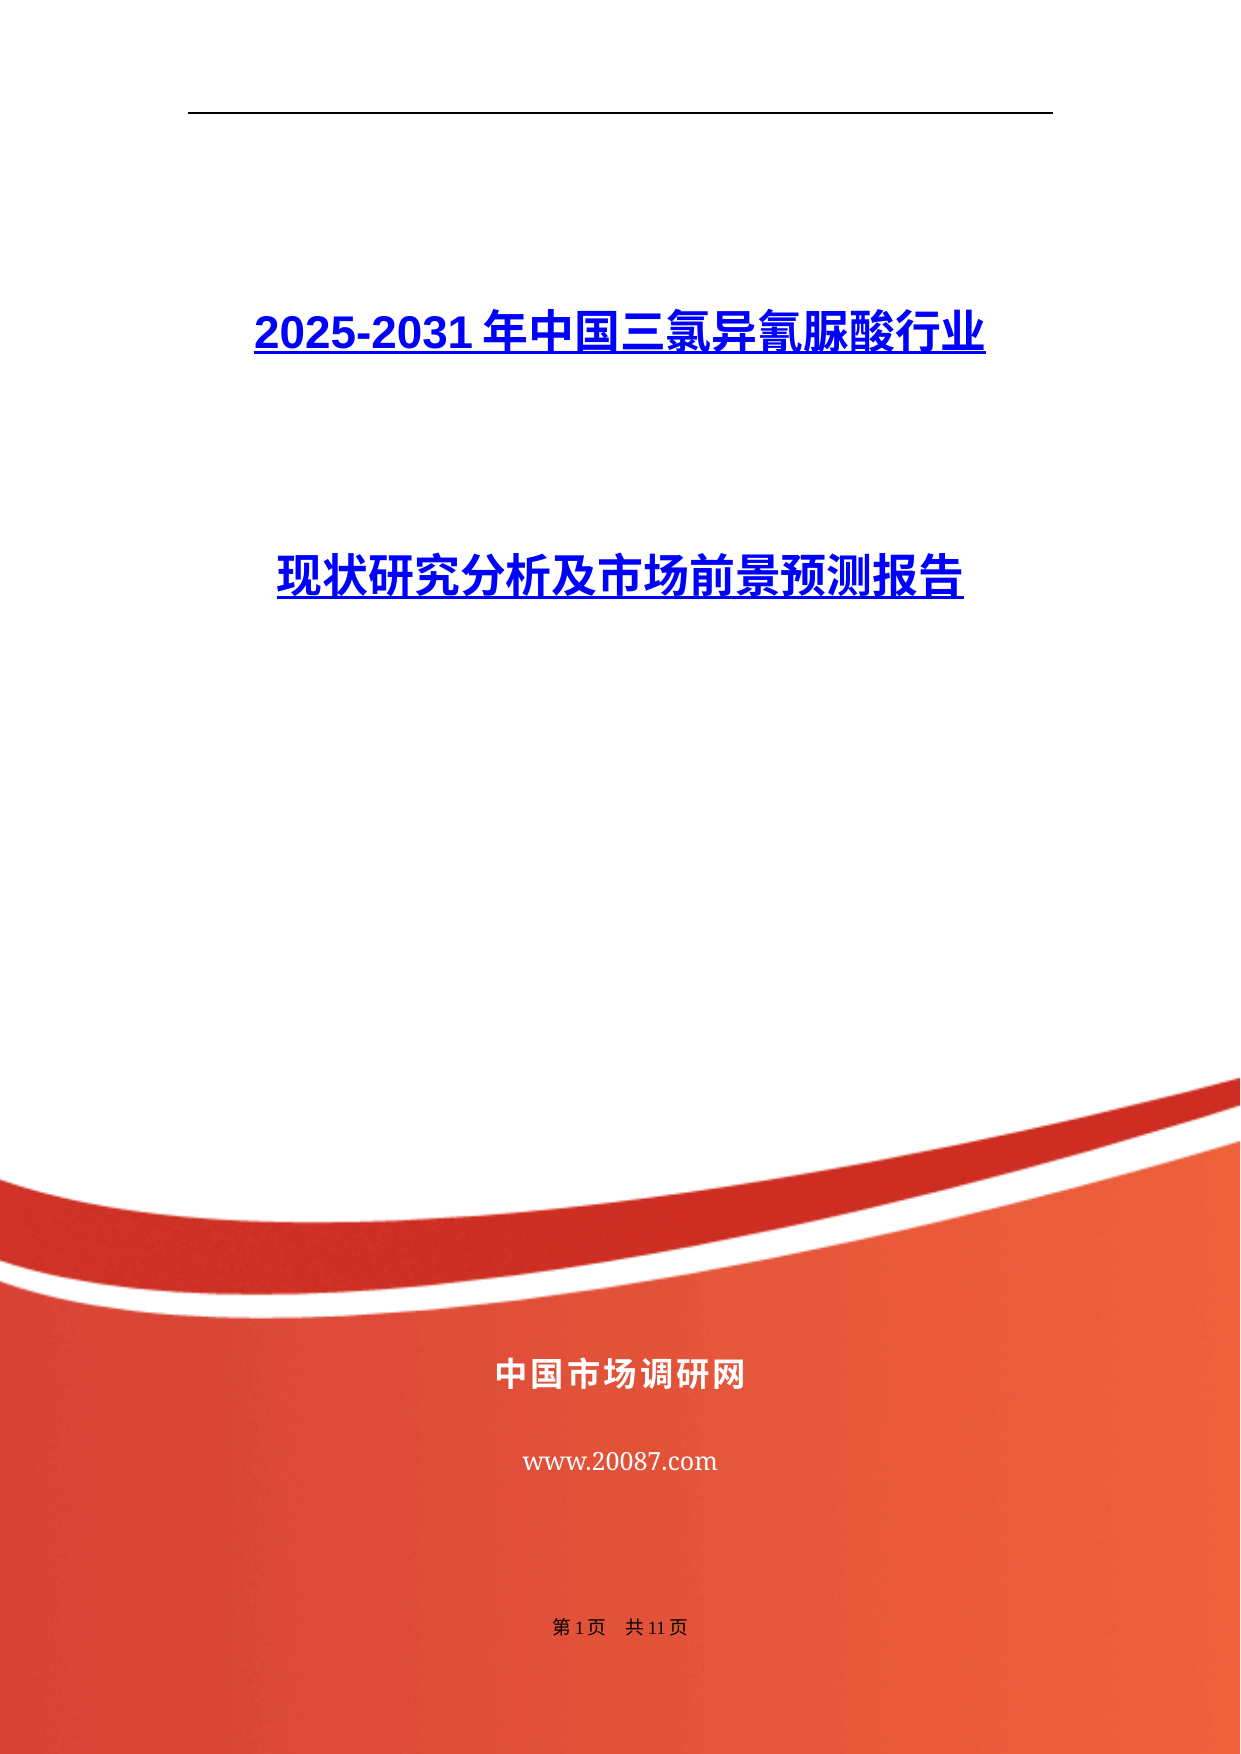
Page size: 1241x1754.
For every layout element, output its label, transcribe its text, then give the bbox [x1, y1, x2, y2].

subtitle 中国市场调研网 [187, 1339, 1053, 1404]
picture [0, 1006, 1241, 1754]
text www.20087.com [187, 1428, 1053, 1493]
table_header 2025-2031年中国三氯异氰脲酸行业现状研究分析及市场前景预测报告 [188, 207, 1053, 773]
